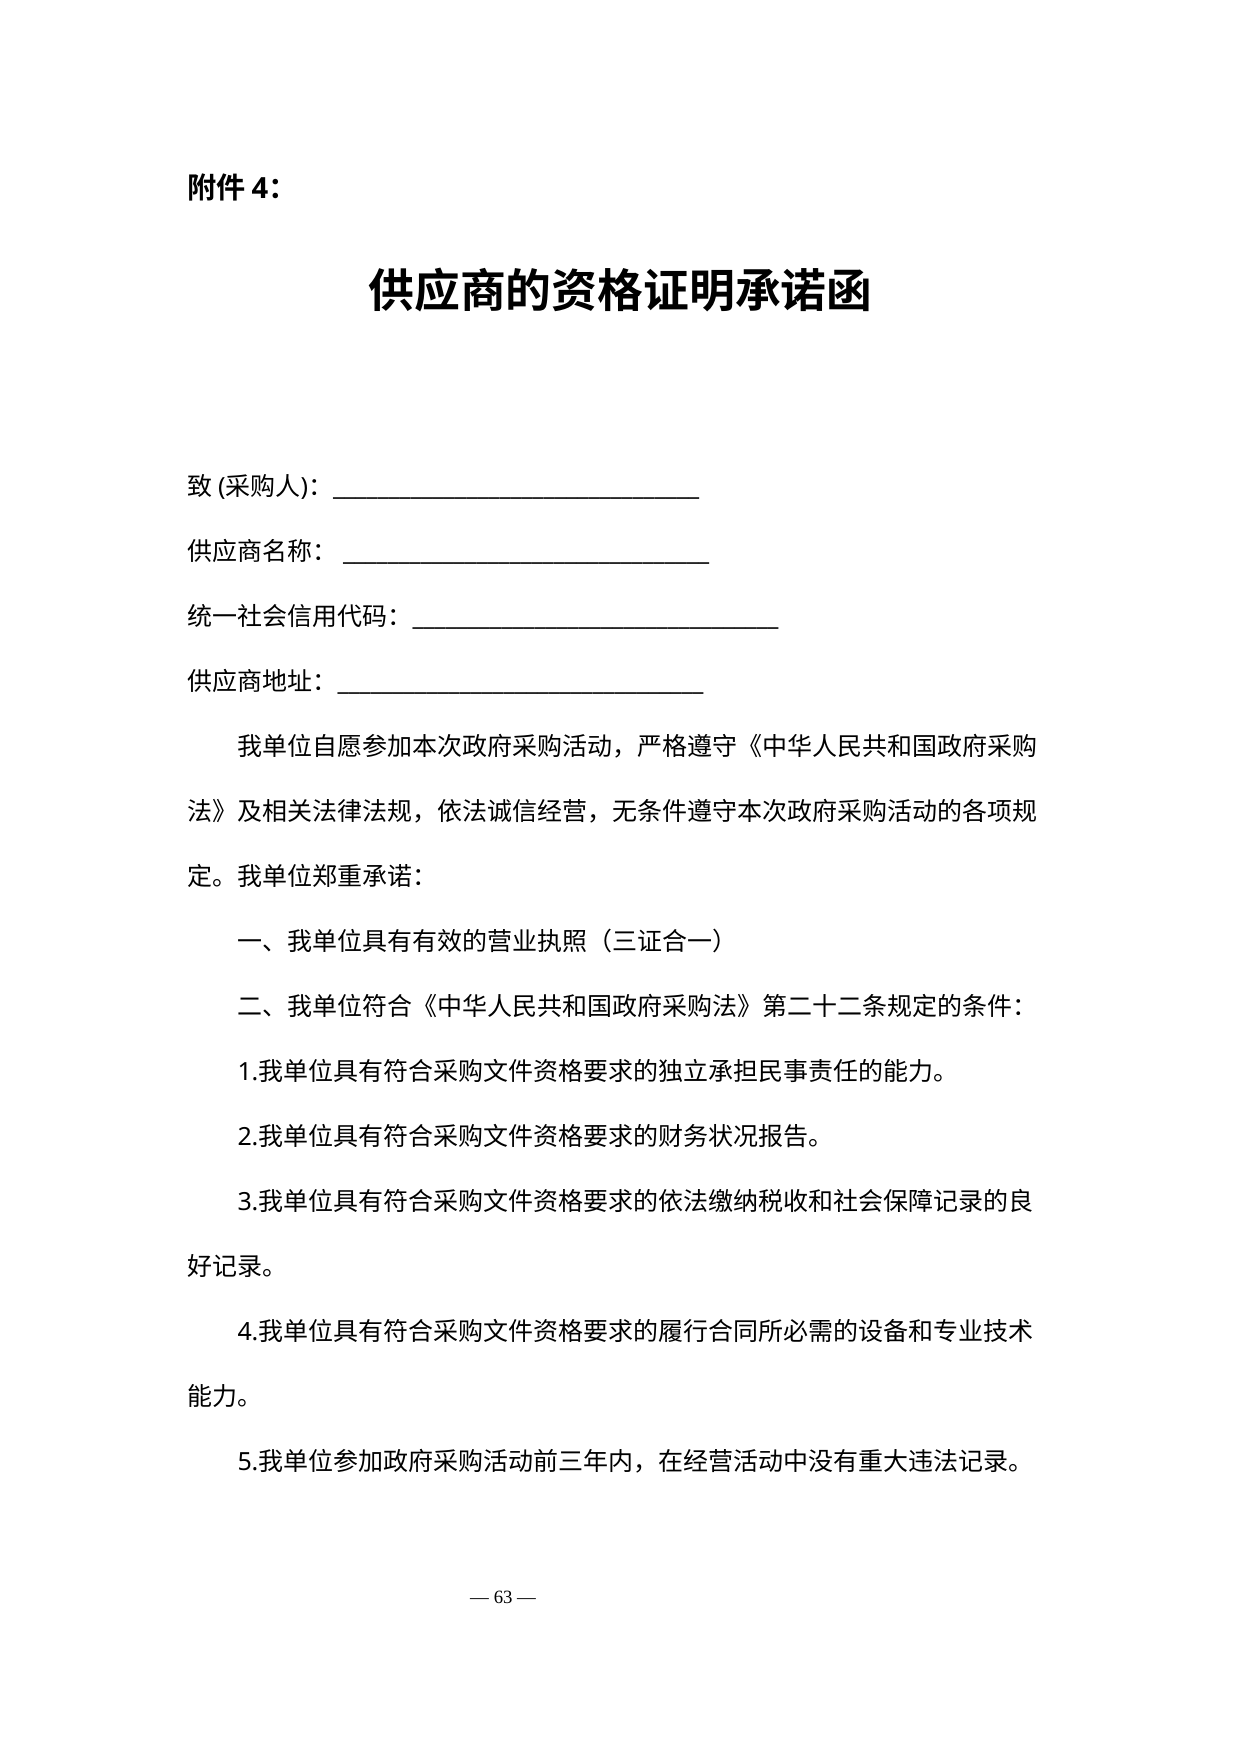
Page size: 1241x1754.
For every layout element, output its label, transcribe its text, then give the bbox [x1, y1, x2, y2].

text 我单位自愿参加本次政府采购活动，严格遵守《中华人民共和国政府采购法》及相关法律法规，依法诚信经营，无条件遵守本次政府采购活动的各项规定。我单位郑重承诺： [187, 712, 1053, 907]
text 致 (采购人)：_________________________________ [187, 452, 1053, 517]
text 3.我单位具有符合采购文件资格要求的依法缴纳税收和社会保障记录的良好记录。 [187, 1167, 1053, 1297]
text 二、我单位符合《中华人民共和国政府采购法》第二十二条规定的条件： [187, 972, 1053, 1037]
text 一、我单位具有有效的营业执照（三证合一） [187, 907, 1053, 972]
text 4.我单位具有符合采购文件资格要求的履行合同所必需的设备和专业技术能力。 [187, 1297, 1053, 1427]
text 供应商的资格证明承诺函 [187, 239, 1053, 337]
text 2.我单位具有符合采购文件资格要求的财务状况报告。 [187, 1102, 1053, 1167]
text 5.我单位参加政府采购活动前三年内，在经营活动中没有重大违法记录。 [187, 1427, 1053, 1492]
text 统一社会信用代码：_________________________________ [187, 582, 1053, 647]
text 供应商名称： _________________________________ [187, 517, 1053, 582]
text 附件4： [187, 153, 1053, 218]
text 1.我单位具有符合采购文件资格要求的独立承担民事责任的能力。 [187, 1037, 1053, 1102]
text 供应商地址：_________________________________ [187, 647, 1053, 712]
